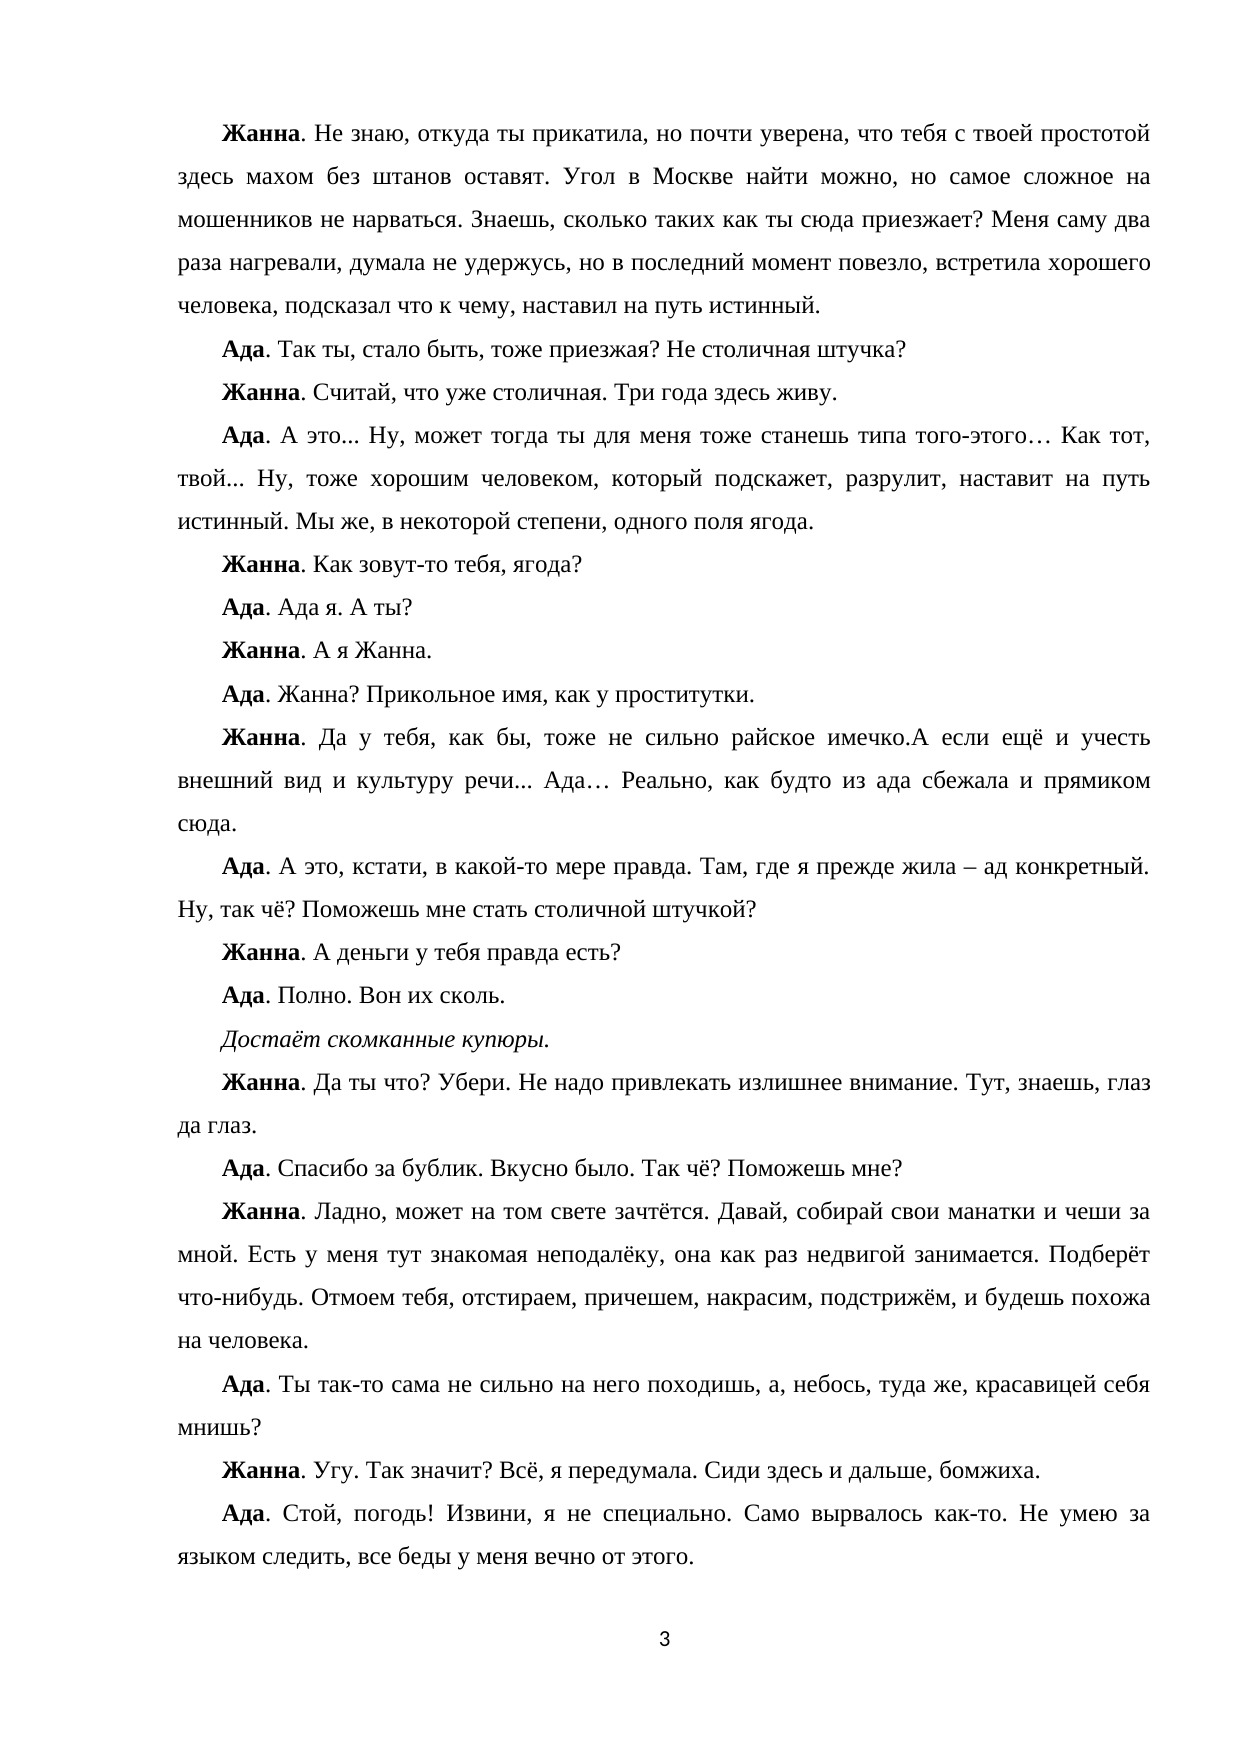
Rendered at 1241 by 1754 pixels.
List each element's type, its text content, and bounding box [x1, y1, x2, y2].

text Ада. Ада я. А ты? [177, 592, 1152, 621]
text Ада. А это, кстати, в какой-то мере правда. Там, где я прежде жила – ад конкретный. Ну, так чё? Поможешь мне стать столичной штучкой? [177, 851, 1152, 923]
text Жанна. Да ты что? Убери. Не надо привлекать излишнее внимание. Тут, знаешь, глаз да глаз. [177, 1067, 1152, 1139]
text Ада. Спасибо за бублик. Вкусно было. Так чё? Поможешь мне? [177, 1153, 1152, 1182]
text Жанна. А деньги у тебя правда есть? [177, 937, 1152, 966]
text Ада. Стой, погодь! Извини, я не специально. Само вырвалось как-то. Не умею за языком следить, все беды у меня вечно от этого. [177, 1498, 1152, 1570]
text Жанна. Угу. Так значит? Всё, я передумала. Сиди здесь и дальше, бомжиха. [177, 1455, 1152, 1484]
text Жанна. Ладно, может на том свете зачтётся. Давай, собирай свои манатки и чеши за мной. Есть у меня тут знакомая неподалёку, она как раз недвигой занимается. Подберёт что-нибудь. Отмоем тебя, отстираем, причешем, накрасим, подстрижём, и будешь похожа на человека. [177, 1196, 1152, 1354]
text Жанна. А я Жанна. [177, 636, 1152, 664]
text Жанна. Как зовут-то тебя, ягода? [177, 549, 1152, 578]
text Ада. Ты так-то сама не сильно на него походишь, а, небось, туда же, красавицей себя мнишь? [177, 1369, 1152, 1441]
text Достаёт скомканные купюры. [177, 1024, 1152, 1052]
text Ада. Полно. Вон их сколь. [177, 981, 1152, 1009]
text Ада. Жанна? Прикольное имя, как у проститутки. [177, 679, 1152, 707]
text Жанна. Да у тебя, как бы, тоже не сильно райское имечко.А если ещё и учесть внешний вид и культуру речи... Ада… Реально, как будто из ада сбежала и прямиком сюда. [177, 722, 1152, 837]
text Ада. Так ты, стало быть, тоже приезжая? Не столичная штучка? [177, 334, 1152, 362]
text Жанна. Не знаю, откуда ты прикатила, но почти уверена, что тебя с твоей простотой здесь махом без штанов оставят. Угол в Москве найти можно, но самое сложное на мошенников не нарваться. Знаешь, сколько таких как ты сюда приезжает? Меня саму два раза нагревали, думала не удержусь, но в последний момент повезло, встретила хорошего человека, подсказал что к чему, наставил на путь истинный. [177, 118, 1152, 319]
text Жанна. Считай, что уже столичная. Три года здесь живу. [177, 377, 1152, 406]
text Ада. А это... Ну, может тогда ты для меня тоже станешь типа того-этого… Как тот, твой... Ну, тоже хорошим человеком, который подскажет, разрулит, наставит на путь истинный. Мы же, в некоторой степени, одного поля ягода. [177, 420, 1152, 535]
